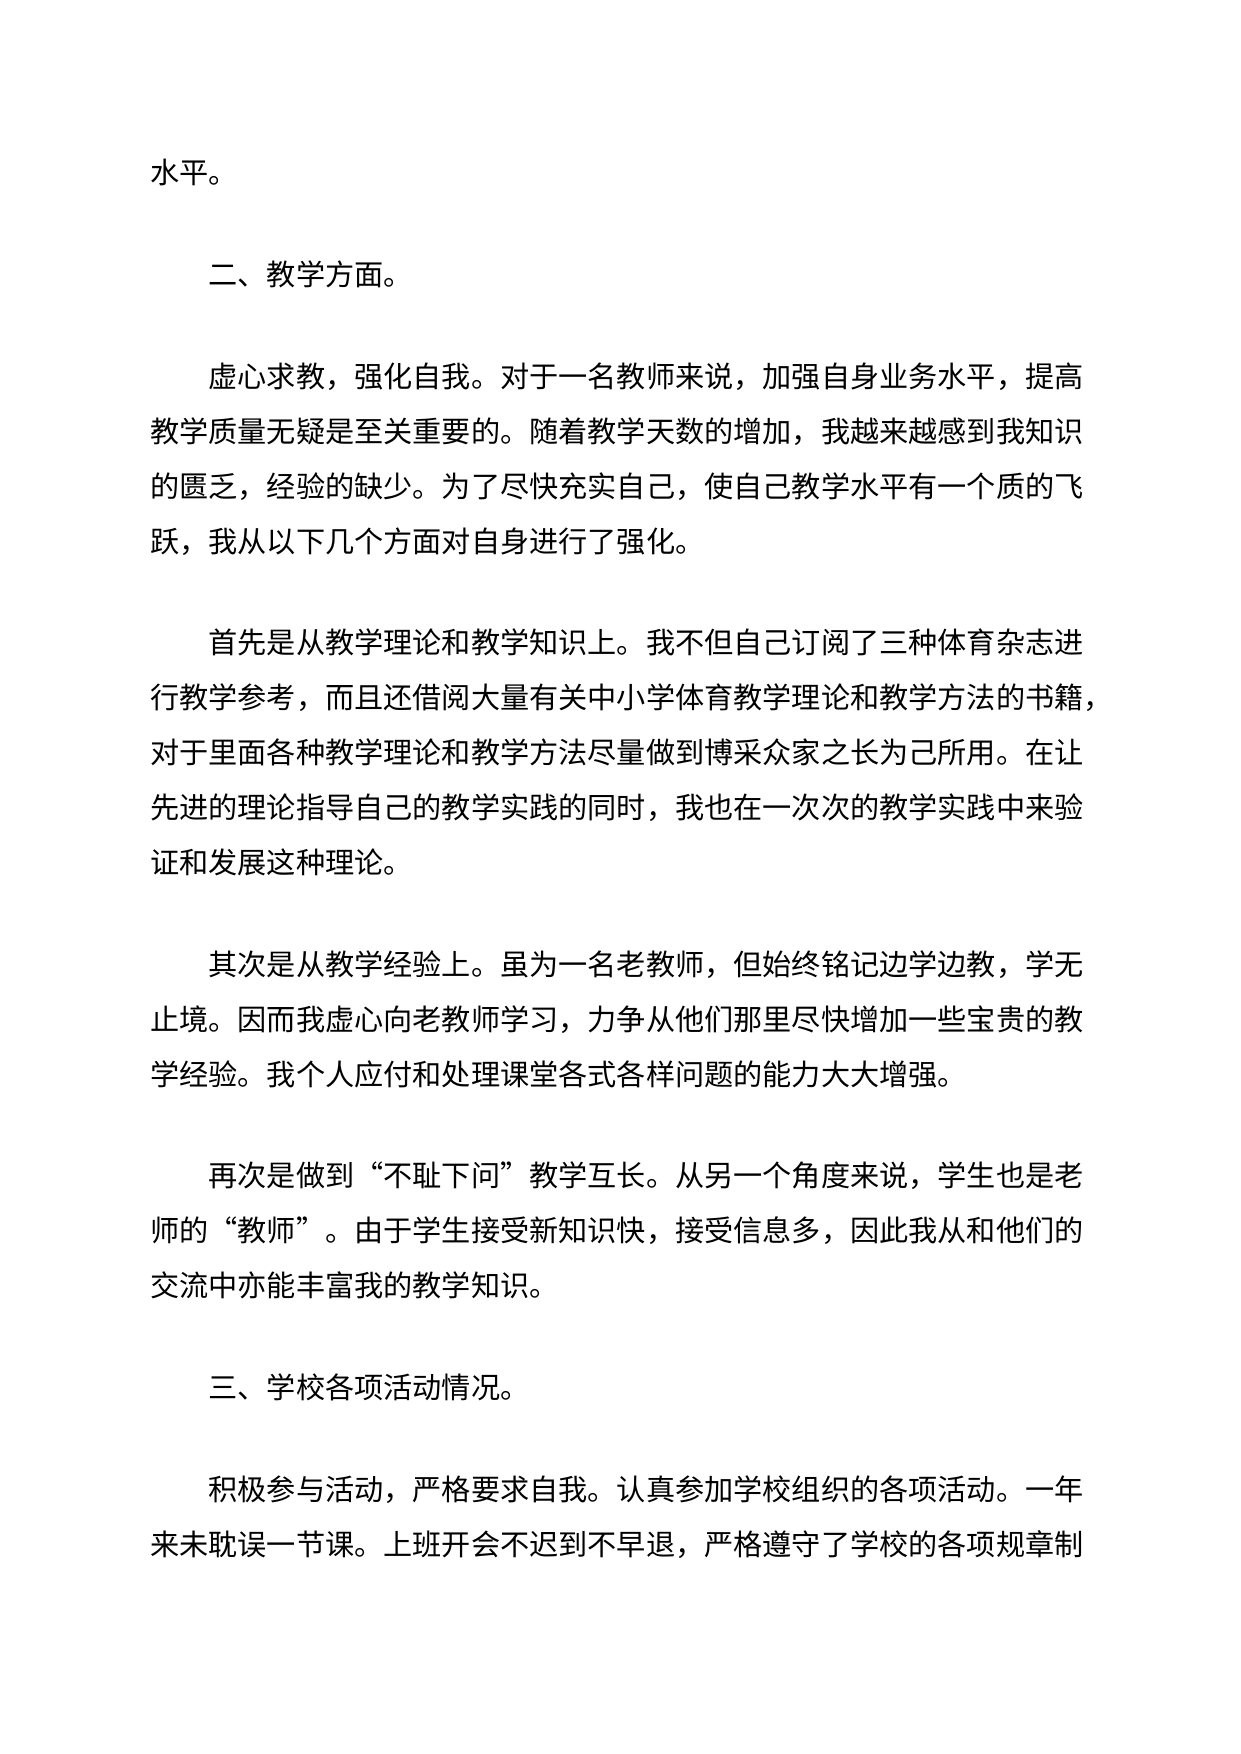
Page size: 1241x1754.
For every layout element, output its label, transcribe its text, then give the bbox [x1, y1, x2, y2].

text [150, 1466, 1090, 1563]
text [150, 150, 1090, 192]
text 三、学校各项活动情况。 [150, 1364, 1090, 1407]
text 二、教学方面。 [150, 252, 1090, 294]
text 首先是从教学理论和教学知识上。我不但自己订阅了三种体育杂志进行教学参考，而且还借阅大量有关中小学体育教学理论和教学方法的书籍，对于里面各种教学理论和教学方法尽量做到博采众家之长为己所用。在让先进的理论指导自己的教学实践的同时，我也在一次次的教学实践中来验证和发展这种理论。 [150, 620, 1090, 882]
text 其次是从教学经验上。虽为一名老教师，但始终铭记边学边教，学无止境。因而我虚心向老教师学习，力争从他们那里尽快增加一些宝贵的教学经验。我个人应付和处理课堂各式各样问题的能力大大增强。 [150, 941, 1090, 1093]
text 虚心求教，强化自我。对于一名教师来说，加强自身业务水平，提高教学质量无疑是至关重要的。随着教学天数的增加，我越来越感到我知识的匮乏，经验的缺少。为了尽快充实自己，使自己教学水平有一个质的飞跃，我从以下几个方面对自身进行了强化。 [150, 353, 1090, 561]
text 再次是做到“不耻下问”教学互长。从另一个角度来说，学生也是老师的“教师”。由于学生接受新知识快，接受信息多，因此我从和他们的交流中亦能丰富我的教学知识。 [150, 1153, 1090, 1305]
